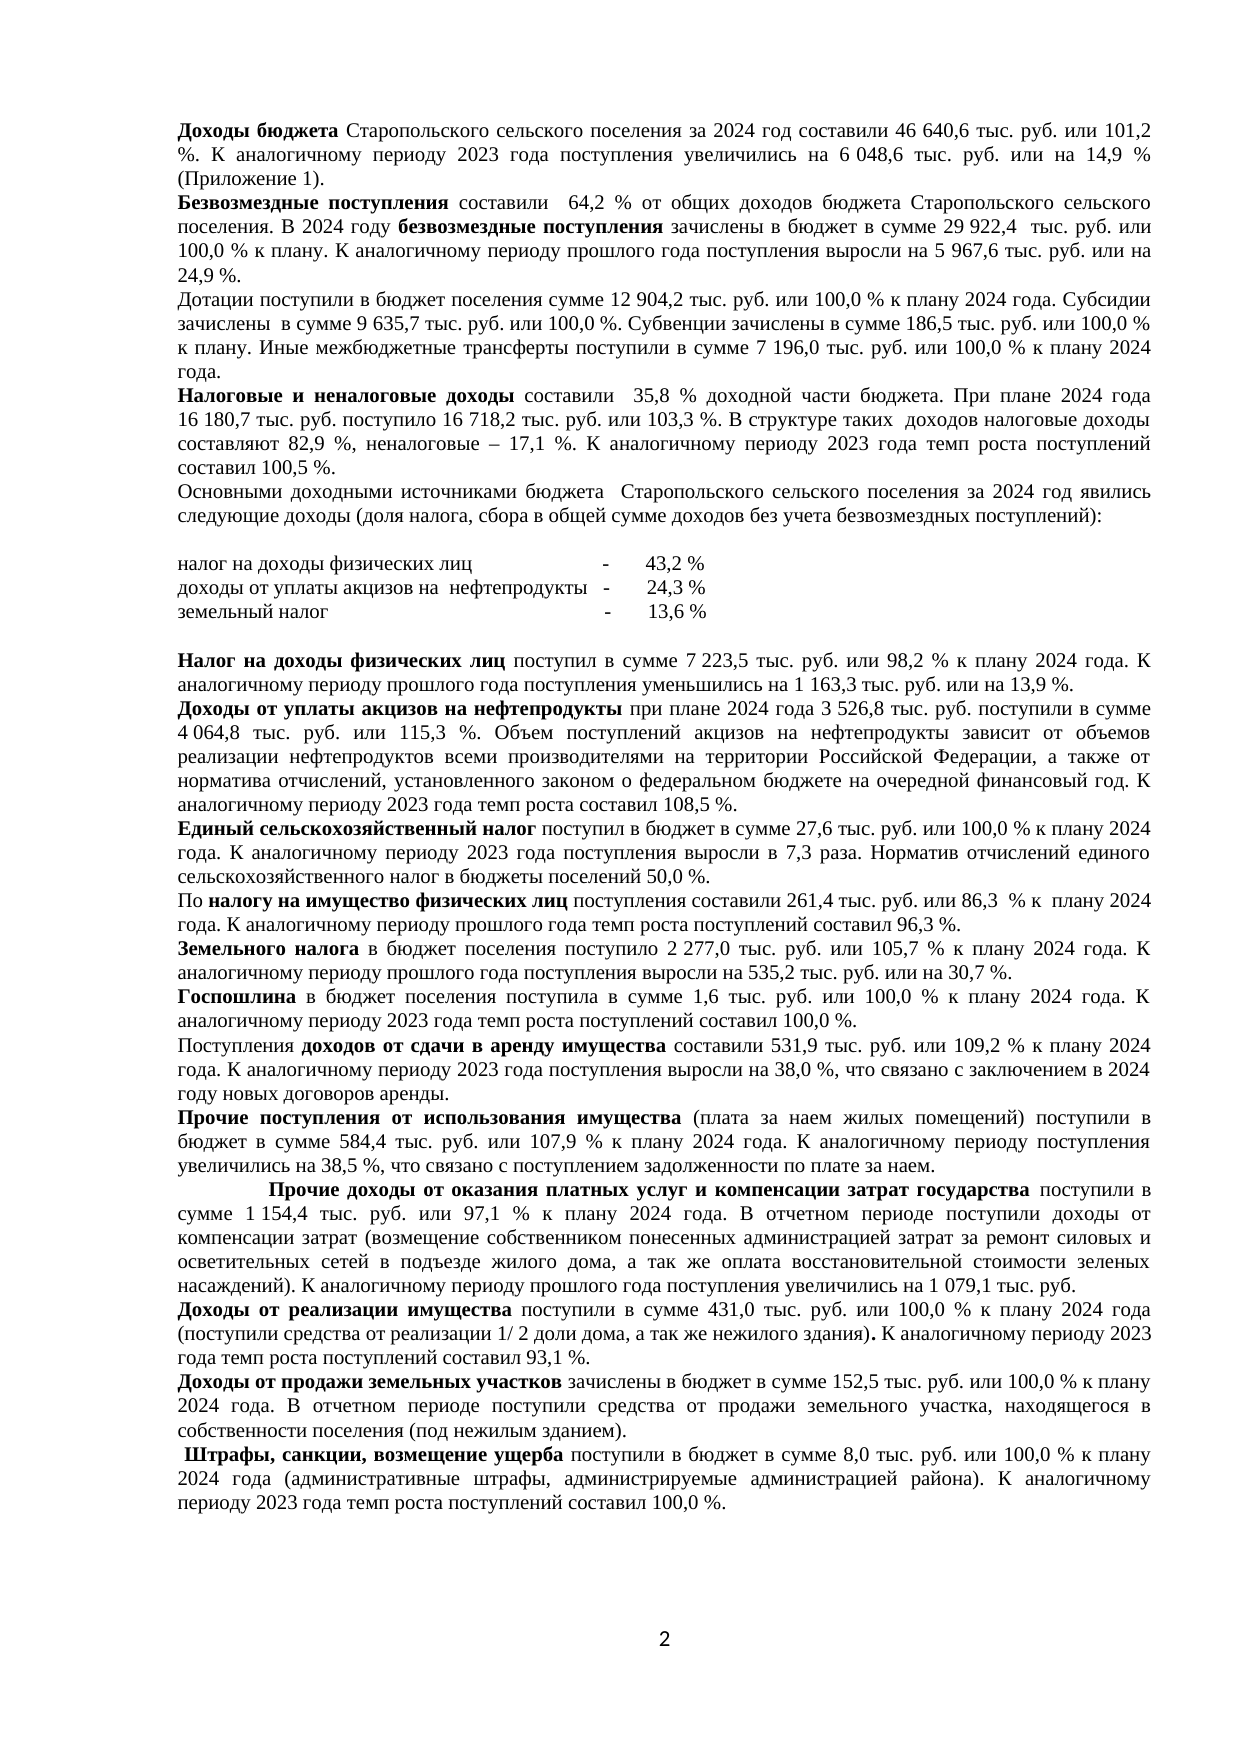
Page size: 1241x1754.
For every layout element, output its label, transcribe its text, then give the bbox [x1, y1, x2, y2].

text Основными доходными источниками бюджета Старопольского сельского поселения за 2024 год явились следующие доходы (доля налога, сбора в общей сумме доходов без учета безвозмездных поступлений): [177, 479, 1152, 527]
text Земельного налога в бюджет поселения поступило 2 277,0 тыс. руб. или 105,7 % к плану 2024 года. К аналогичному периоду прошлого года поступления выросли на 535,2 тыс. руб. или на 30,7 %. [177, 936, 1152, 984]
text доходы от уплаты акцизов на нефтепродукты - 24,3 % [177, 575, 1152, 599]
text Дотации поступили в бюджет поселения сумме 12 904,2 тыс. руб. или 100,0 % к плану 2024 года. Субсидии зачислены в сумме 9 635,7 тыс. руб. или 100,0 %. Субвенции зачислены в сумме 186,5 тыс. руб. или 100,0 % к плану. Иные межбюджетные трансферты поступили в сумме 7 196,0 тыс. руб. или 100,0 % к плану 2024 года. [177, 287, 1152, 383]
text Поступления доходов от сдачи в аренду имущества составили 531,9 тыс. руб. или 109,2 % к плану 2024 года. К аналогичному периоду 2023 года поступления выросли на 38,0 %, что связано с заключением в 2024 году новых договоров аренды. [177, 1032, 1152, 1105]
text Единый сельскохозяйственный налог поступил в бюджет в сумме 27,6 тыс. руб. или 100,0 % к плану 2024 года. К аналогичному периоду 2023 года поступления выросли в 7,3 раза. Норматив отчислений единого сельскохозяйственного налог в бюджеты поселений 50,0 %. [177, 816, 1152, 888]
text Безвозмездные поступления составили 64,2 % от общих доходов бюджета Старопольского сельского поселения. В 2024 году безвозмездные поступления зачислены в бюджет в сумме 29 922,4 тыс. руб. или 100,0 % к плану. К аналогичному периоду прошлого года поступления выросли на 5 967,6 тыс. руб. или на 24,9 %. [177, 190, 1152, 287]
text По налогу на имущество физических лиц поступления составили 261,4 тыс. руб. или 86,3 % к плану 2024 года. К аналогичному периоду прошлого года темп роста поступлений составил 96,3 %. [177, 888, 1152, 936]
text Госпошлина в бюджет поселения поступила в сумме 1,6 тыс. руб. или 100,0 % к плану 2024 года. К аналогичному периоду 2023 года темп роста поступлений составил 100,0 %. [177, 984, 1152, 1032]
text земельный налог - 13,6 % [177, 599, 1152, 623]
text Налог на доходы физических лиц поступил в сумме 7 223,5 тыс. руб. или 98,2 % к плану 2024 года. К аналогичному периоду прошлого года поступления уменьшились на 1 163,3 тыс. руб. или на 13,9 %. [177, 647, 1152, 696]
text Штрафы, санкции, возмещение ущерба поступили в бюджет в сумме 8,0 тыс. руб. или 100,0 % к плану 2024 года (административные штрафы, администрируемые администрацией района). К аналогичному периоду 2023 года темп роста поступлений составил 100,0 %. [177, 1442, 1152, 1514]
text Налоговые и неналоговые доходы составили 35,8 % доходной части бюджета. При плане 2024 года 16 180,7 тыс. руб. поступило 16 718,2 тыс. руб. или 103,3 %. В структуре таких доходов налоговые доходы составляют 82,9 %, неналоговые – 17,1 %. К аналогичному периоду 2023 года темп роста поступлений составил 100,5 %. [177, 383, 1152, 479]
text Доходы от продажи земельных участков зачислены в бюджет в сумме 152,5 тыс. руб. или 100,0 % к плану 2024 года. В отчетном периоде поступили средства от продажи земельного участка, находящегося в собственности поселения (под нежилым зданием). [177, 1369, 1152, 1442]
text Прочие поступления от использования имущества (плата за наем жилых помещений) поступили в бюджет в сумме 584,4 тыс. руб. или 107,9 % к плану 2024 года. К аналогичному периоду поступления увеличились на 38,5 %, что связано с поступлением задолженности по плате за наем. [177, 1105, 1152, 1177]
text Прочие доходы от оказания платных услуг и компенсации затрат государства поступили в сумме 1 154,4 тыс. руб. или 97,1 % к плану 2024 года. В отчетном периоде поступили доходы от компенсации затрат (возмещение собственником понесенных администрацией затрат за ремонт силовых и осветительных сетей в подъезде жилого дома, а так же оплата восстановительной стоимости зеленых насаждений). К аналогичному периоду прошлого года поступления увеличились на 1 079,1 тыс. руб. [177, 1177, 1152, 1297]
text налог на доходы физических лиц - 43,2 % [177, 551, 1152, 575]
text Доходы бюджета Старопольского сельского поселения за 2024 год составили 46 640,6 тыс. руб. или 101,2 %. К аналогичному периоду 2023 года поступления увеличились на 6 048,6 тыс. руб. или на 14,9 % (Приложение 1). [177, 118, 1152, 190]
text Доходы от уплаты акцизов на нефтепродукты при плане 2024 года 3 526,8 тыс. руб. поступили в сумме 4 064,8 тыс. руб. или 115,3 %. Объем поступлений акцизов на нефтепродукты зависит от объемов реализации нефтепродуктов всеми производителями на территории Российской Федерации, а также от норматива отчислений, установленного законом о федеральном бюджете на очередной финансовый год. К аналогичному периоду 2023 года темп роста составил 108,5 %. [177, 696, 1152, 816]
text Доходы от реализации имущества поступили в сумме 431,0 тыс. руб. или 100,0 % к плану 2024 года (поступили средства от реализации 1/ 2 доли дома, а так же нежилого здания). К аналогичному периоду 2023 года темп роста поступлений составил 93,1 %. [177, 1297, 1152, 1369]
